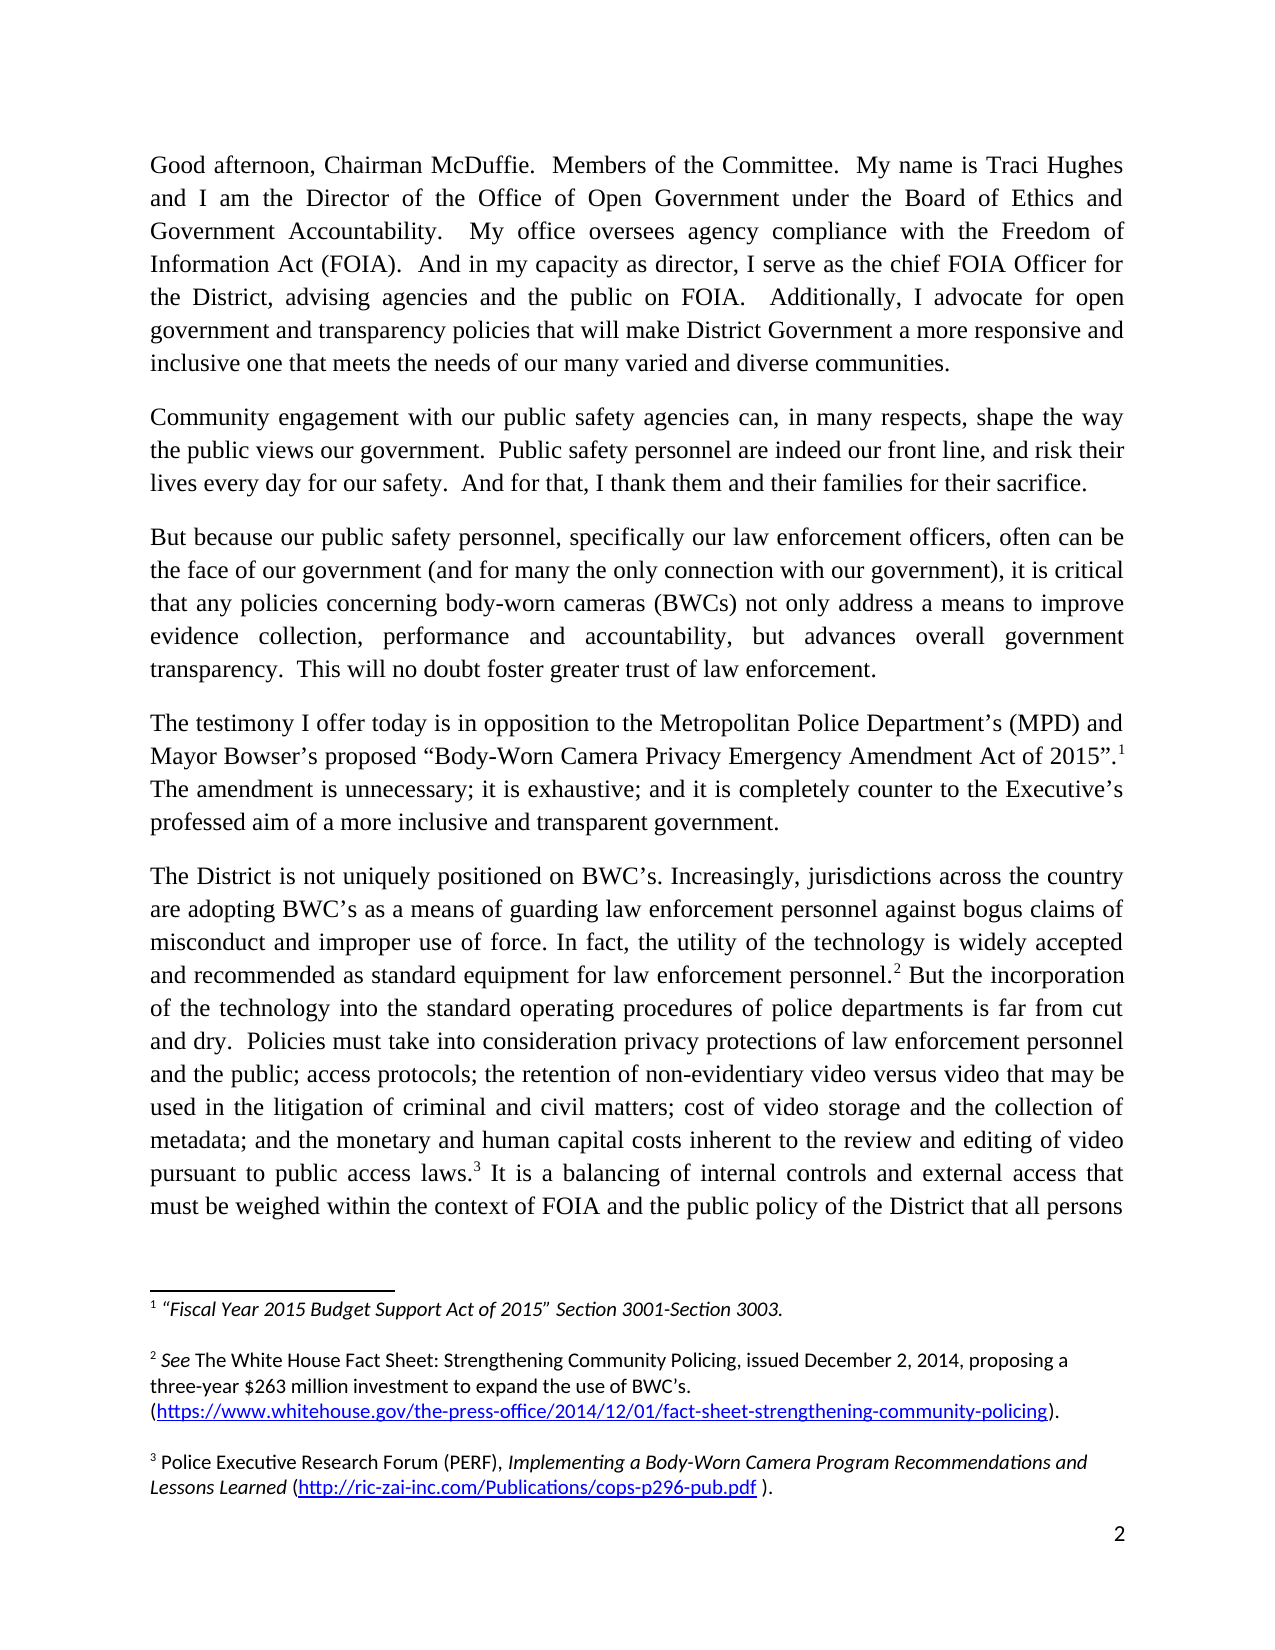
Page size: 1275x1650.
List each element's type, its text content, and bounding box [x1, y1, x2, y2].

text But because our public safety personnel, specifically our law enforcement officers, often can be the face of our government (and for many the only connection with our government), it is critical that any policies concerning body-worn cameras (BWCs) not only address a means to improve evidence collection, performance and accountability, but advances overall government transparency. This will no doubt foster greater trust of law enforcement. [150, 522, 1125, 683]
text The testimony I offer today is in opposition to the Metropolitan Police Department’s (MPD) and Mayor Bowser’s proposed “Body-Worn Camera Privacy Emergency Amendment Act of 2015”. The amendment is unnecessary; it is exhaustive; and it is completely counter to the Executive’s professed aim of a more inclusive and transparent government. [150, 708, 1125, 836]
text Community engagement with our public safety agencies can, in many respects, shape the way the public views our government. Public safety personnel are indeed our front line, and risk their lives every day for our safety. And for that, I thank them and their families for their sacrifice. [150, 402, 1125, 497]
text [150, 861, 1125, 1220]
text Good afternoon, Chairman McDuffie. Members of the Committee. My name is Traci Hughes and I am the Director of the Office of Open Government under the Board of Ethics and Government Accountability. My office oversees agency compliance with the Freedom of Information Act (FOIA). And in my capacity as director, I serve as the chief FOIA Officer for the District, advising agencies and the public on FOIA. Additionally, I advocate for open government and transparency policies that will make District Government a more responsive and inclusive one that meets the needs of our many varied and diverse communities. [150, 150, 1125, 377]
